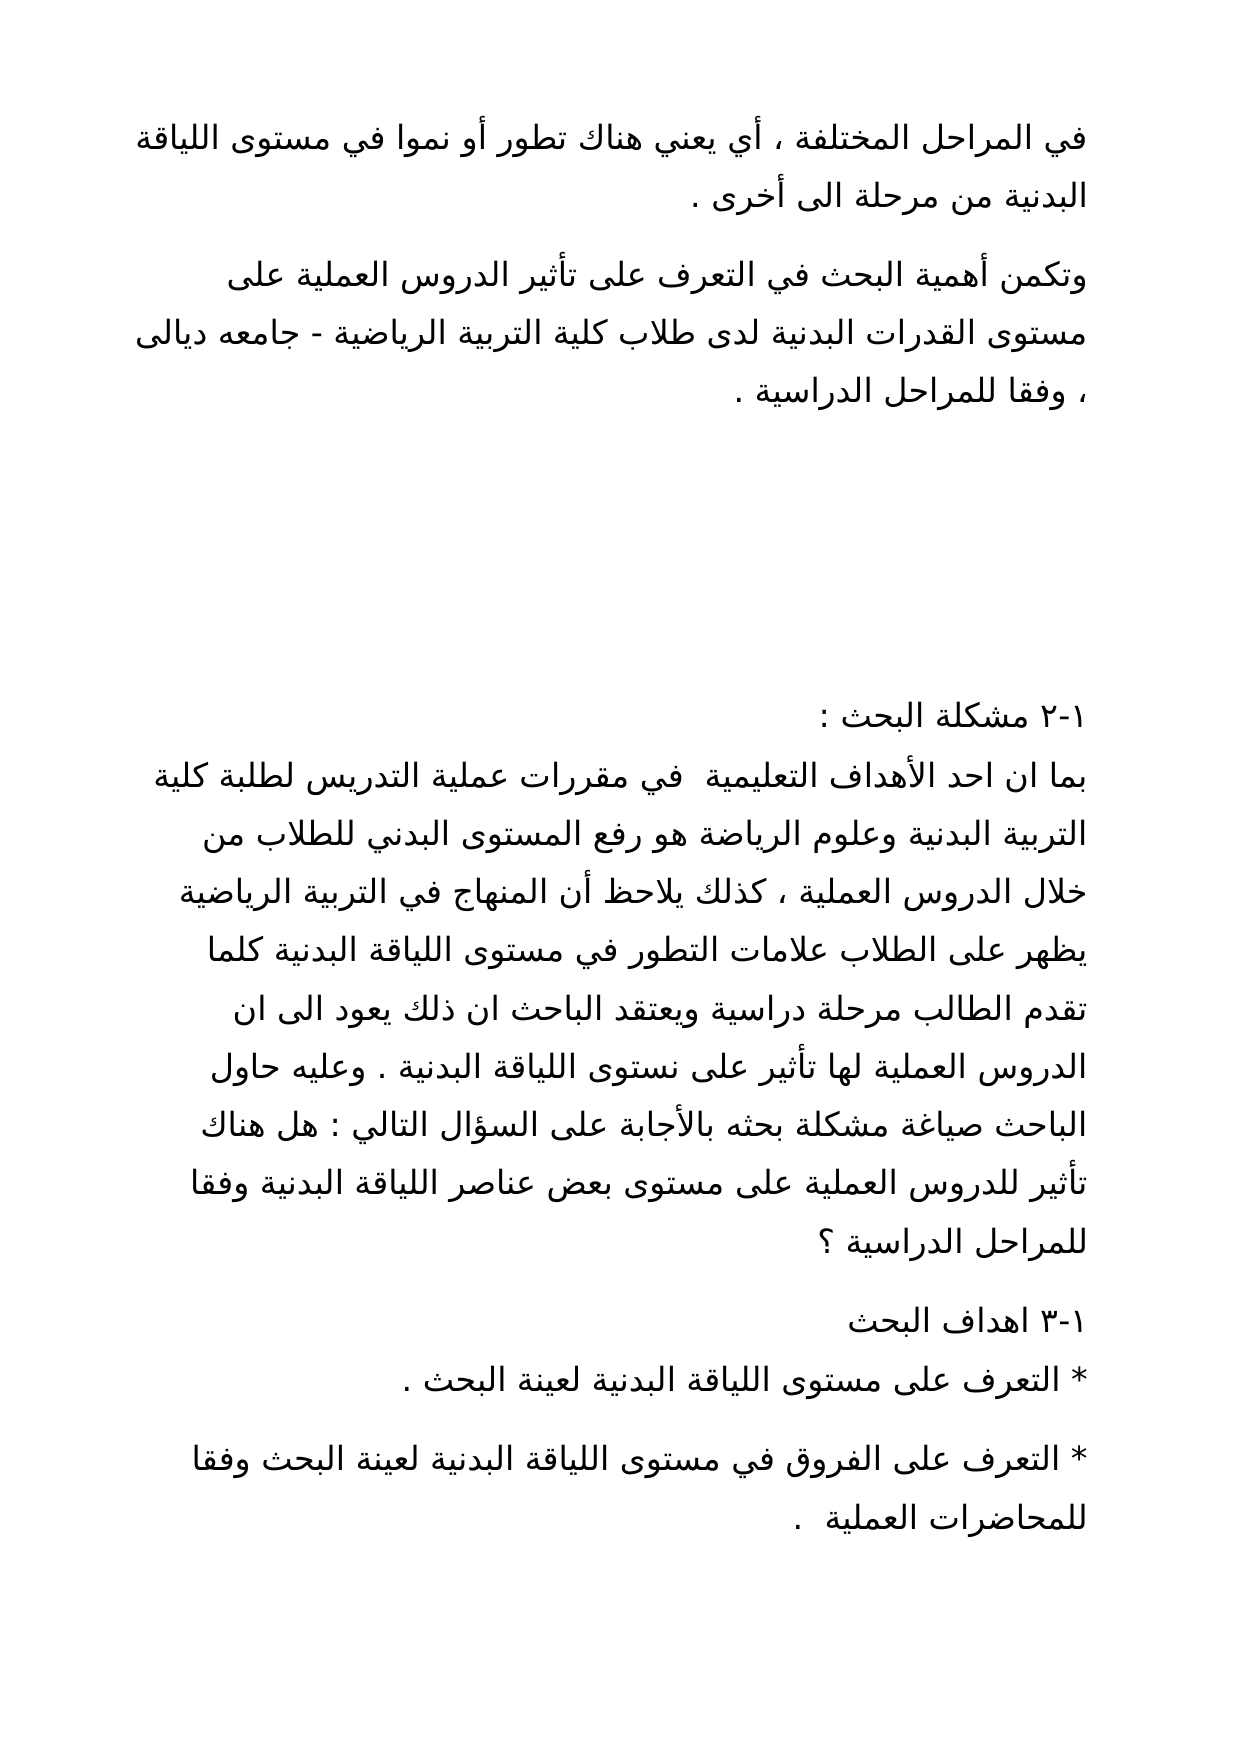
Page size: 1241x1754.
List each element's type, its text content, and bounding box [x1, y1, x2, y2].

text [133, 118, 1088, 215]
text بما ان احد الأهداف التعليمية في مقررات عملية التدريس لطلبة كلية التربية البدنية وعلوم الرياضة هو رفع المستوى البدني للطلاب من خلال الدروس العملية ، كذلك يلاحظ أن المنهاج في التربية الرياضية يظهر على الطلاب علامات التطور في مستوى اللياقة البدنية كلما تقدم الطالب مرحلة دراسية ويعتقد الباحث ان ذلك يعود الى ان الدروس العملية لها تأثير على نستوى اللياقة البدنية . وعليه حاول الباحث صياغة مشكلة بحثه بالأجابة على السؤال التالي : هل هناك تأثير للدروس العملية على مستوى بعض عناصر اللياقة البدنية وفقا للمراحل الدراسية ؟ [133, 756, 1088, 1261]
text ١-٣ اهداف البحث [133, 1301, 1088, 1340]
text * التعرف على الفروق في مستوى اللياقة البدنية لعينة البحث وفقا للمحاضرات العملية . [133, 1440, 1088, 1537]
text ١-٢ مشكلة البحث : [133, 697, 1088, 735]
text وتكمن أهمية البحث في التعرف على تأثير الدروس العملية على مستوى القدرات البدنية لدى طلاب كلية التربية الرياضية - جامعه ديالى ، وفقا للمراحل الدراسية . [133, 255, 1088, 411]
text * التعرف على مستوى اللياقة البدنية لعينة البحث . [133, 1361, 1088, 1400]
